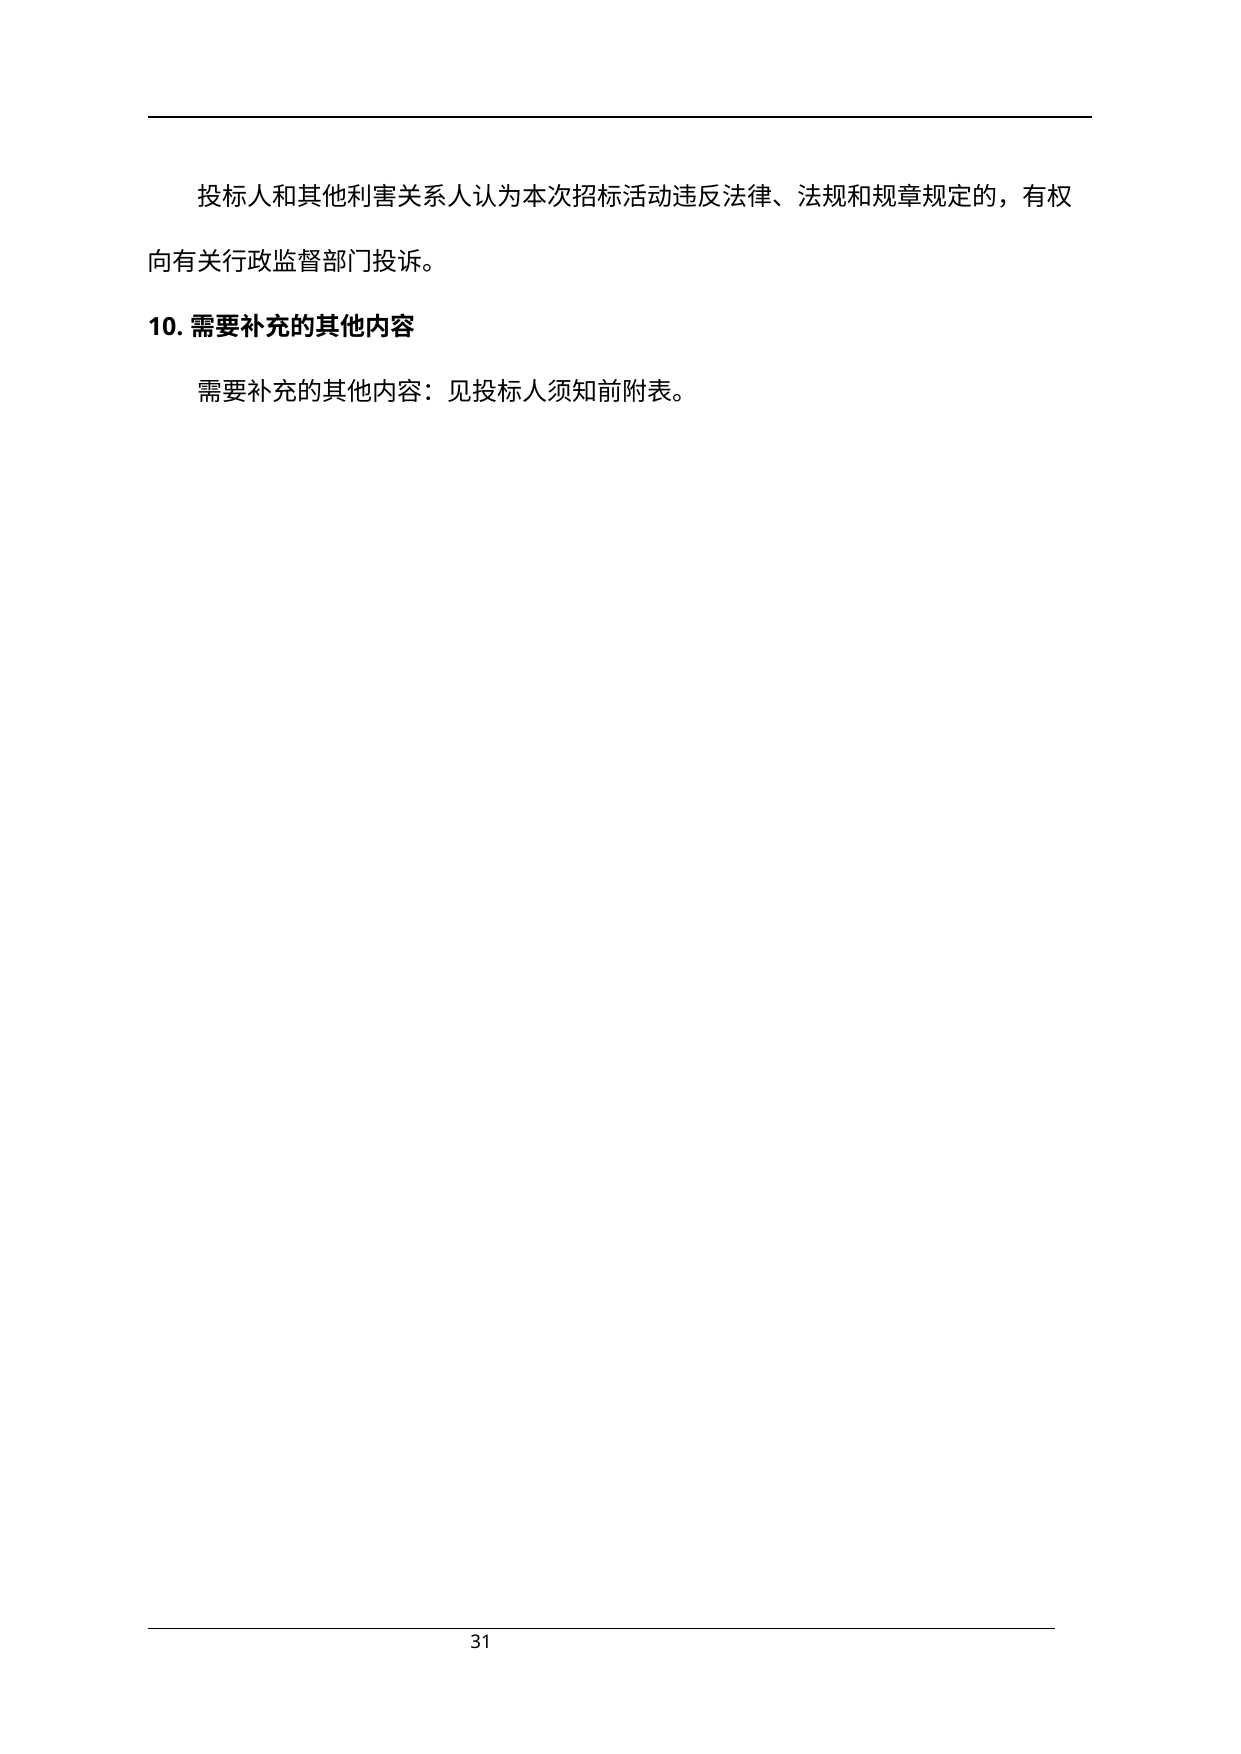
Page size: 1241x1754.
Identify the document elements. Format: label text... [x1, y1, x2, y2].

text 10. 需要补充的其他内容 [148, 292, 1092, 357]
text 需要补充的其他内容：见投标人须知前附表。 [148, 357, 1092, 422]
text 投标人和其他利害关系人认为本次招标活动违反法律、法规和规章规定的，有权向有关行政监督部门投诉。 [148, 162, 1092, 292]
